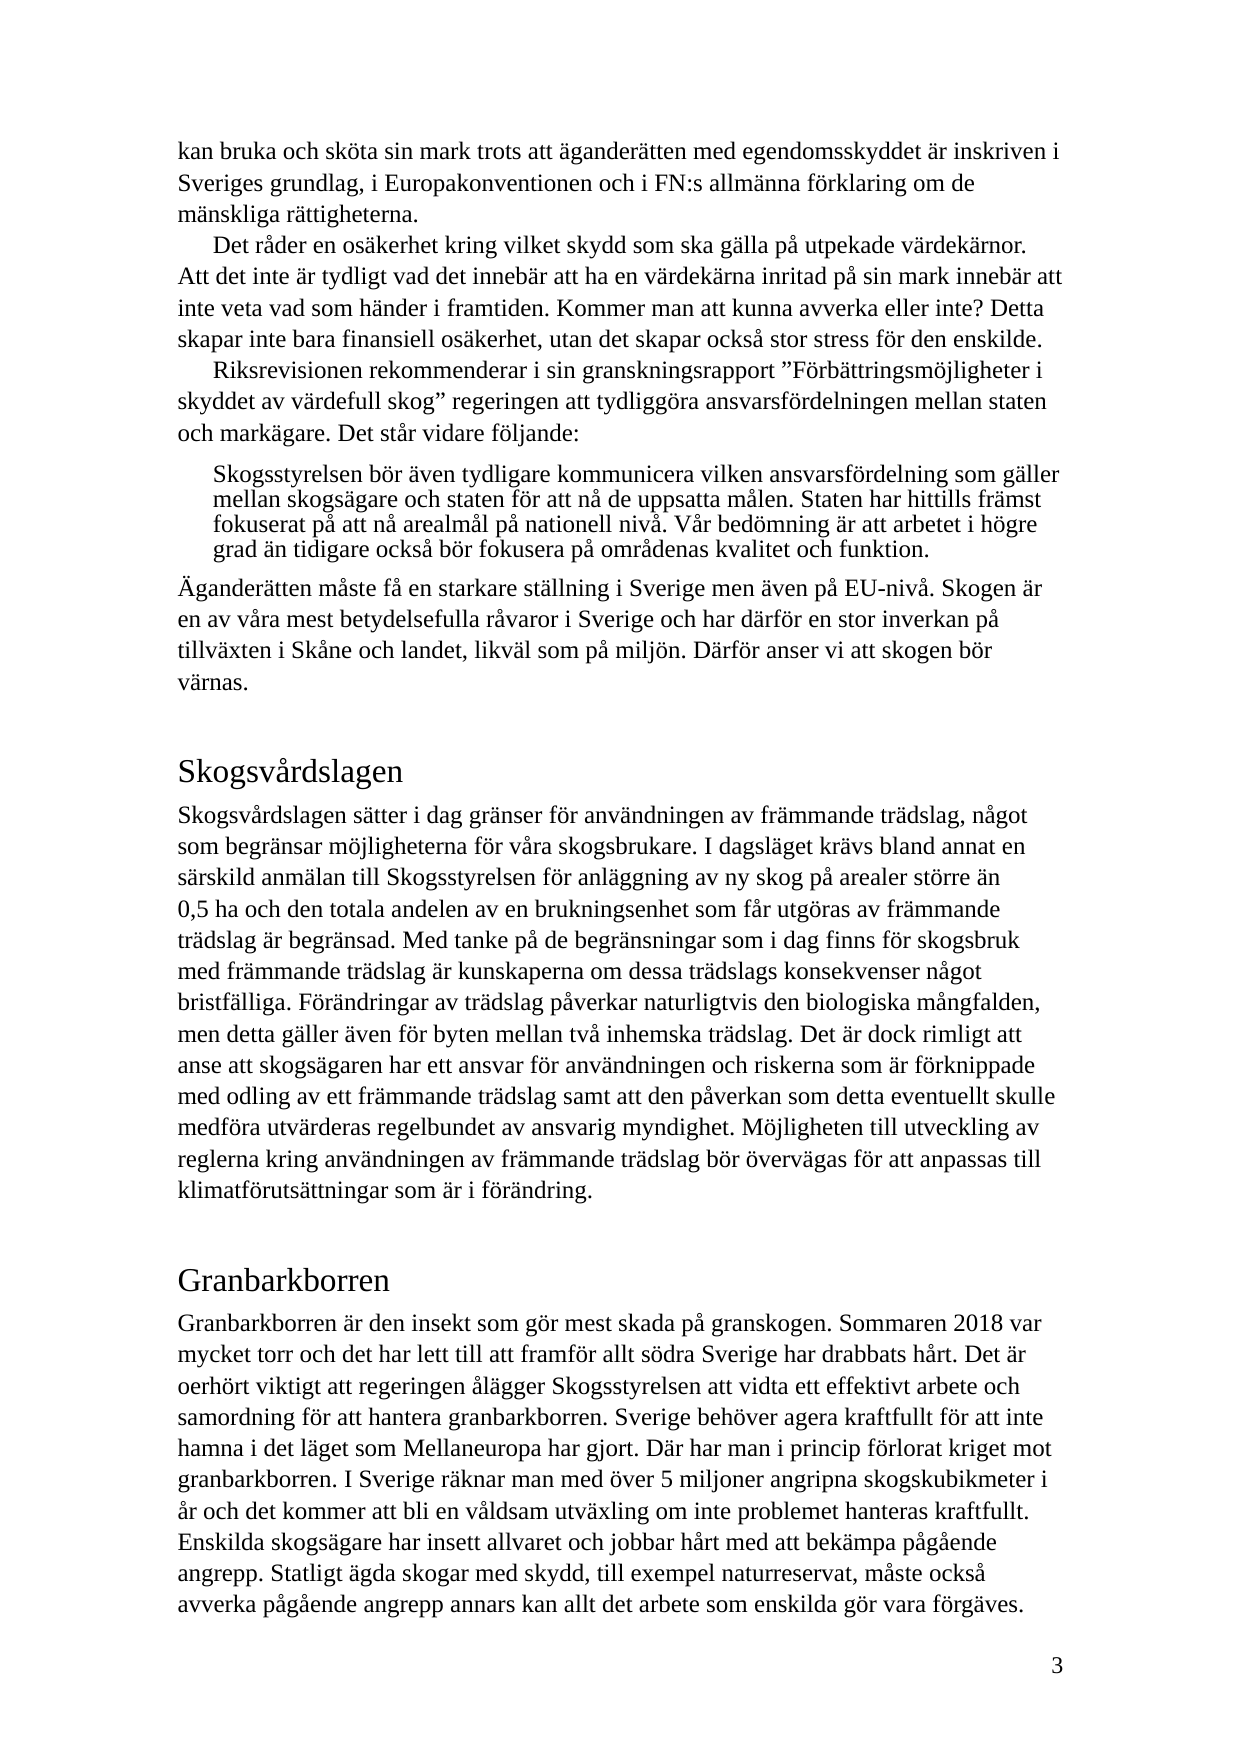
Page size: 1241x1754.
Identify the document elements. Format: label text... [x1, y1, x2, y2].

subtitle Granbarkborren [177, 1266, 1063, 1297]
text Äganderätten måste få en starkare ställning i Sverige men även på EU-nivå. Skogen är en av våra mest betydelsefulla råvaror i Sverige och har därför en stor inverkan på tillväxten i Skåne och landet, likväl som på miljön. Därför anser vi att skogen bör värnas. [177, 570, 1063, 695]
subtitle Skogsvårdslagen [177, 758, 1063, 789]
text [177, 1306, 1063, 1618]
text Skogsstyrelsen bör även tydligare kommunicera vilken ansvarsfördelning som gäller mellan skogsägare och staten för att nå de uppsatta målen. Staten har hittills främst fokuserat på att nå arealmål på nationell nivå. Vår bedömning är att arbetet i högre grad än tidigare också bör fokusera på områdenas kvalitet och funktion. [213, 462, 1063, 562]
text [177, 134, 1063, 228]
text Riksrevisionen rekommenderar i sin granskningsrapport ”Förbättringsmöjligheter i skyddet av värdefull skog” regeringen att tydliggöra ansvarsfördelningen mellan staten och markägare. Det står vidare följande: [177, 353, 1063, 446]
text Det råder en osäkerhet kring vilket skydd som ska gälla på utpekade värdekärnor. Att det inte är tydligt vad det innebär att ha en värdekärna inritad på sin mark innebär att inte veta vad som händer i framtiden. Kommer man att kunna avverka eller inte? Detta skapar inte bara finansiell osäkerhet, utan det skapar också stor stress för den enskilde. [177, 228, 1063, 353]
text Skogsvårdslagen sätter i dag gränser för användningen av främmande trädslag, något som begränsar möjligheterna för våra skogsbrukare. I dagsläget krävs bland annat en särskild anmälan till Skogsstyrelsen för anläggning av ny skog på arealer större än 0,5 ha och den totala andelen av en brukningsenhet som får utgöras av främmande trädslag är begränsad. Med tanke på de begränsningar som i dag finns för skogsbruk med främmande trädslag är kunskaperna om dessa trädslags konsekvenser något bristfälliga. Förändringar av trädslag påverkar naturligtvis den biologiska mångfalden, men detta gäller även för byten mellan två inhemska trädslag. Det är dock rimligt att anse att skogsägaren har ett ansvar för användningen och riskerna som är förknippade med odling av ett främmande trädslag samt att den påverkan som detta eventuellt skulle medföra utvärderas regelbundet av ansvarig myndighet. Möjligheten till utveckling av reglerna kring användningen av främmande trädslag bör övervägas för att anpassas till klimatförutsättningar som är i förändring. [177, 797, 1063, 1204]
